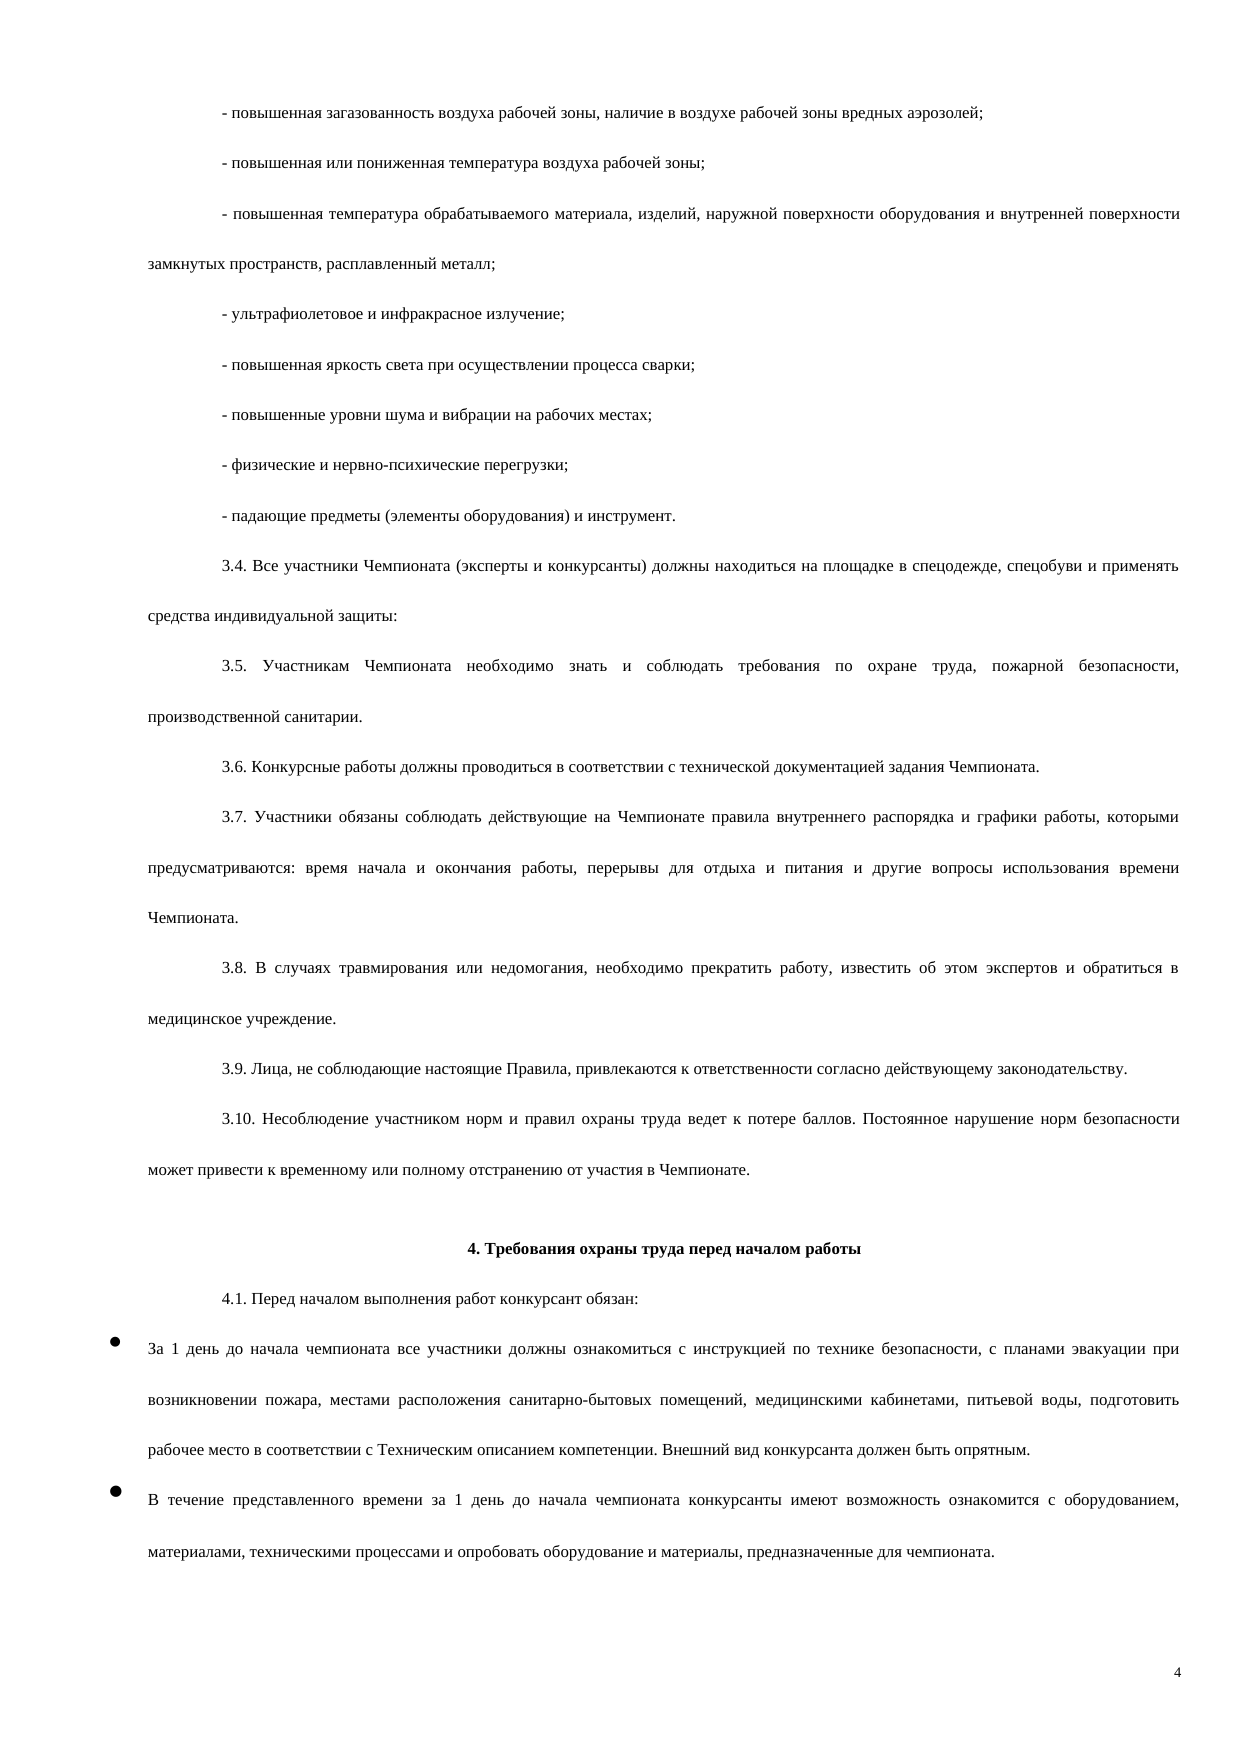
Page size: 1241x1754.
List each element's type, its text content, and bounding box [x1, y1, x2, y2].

text - повышенная или пониженная температура воздуха рабочей зоны; [148, 139, 1181, 172]
text - повышенная загазованность воздуха рабочей зоны, наличие в воздухе рабочей зоны вредных аэрозолей; [148, 89, 1181, 122]
text 3.6. Конкурсные работы должны проводиться в соответствии с технической документацией задания Чемпионата. [148, 743, 1181, 776]
text 3.9. Лица, не соблюдающие настоящие Правила, привлекаются к ответственности согласно действующему законодательству. [148, 1044, 1181, 1078]
list В течение представленного времени за 1 день до начала чемпионата конкурсанты имеют возможность ознакомится с оборудованием, материалами, техническими процессами и опробовать оборудование и материалы, предназначенные для чемпионата. [110, 1476, 1181, 1561]
text - повышенные уровни шума и вибрации на рабочих местах; [148, 391, 1181, 424]
text - физические и нервно-психические перегрузки; [148, 441, 1181, 474]
text - повышенная температура обрабатываемого материала, изделий, наружной поверхности оборудования и внутренней поверхности замкнутых пространств, расплавленный металл; [148, 189, 1181, 273]
text 4. Требования охраны труда перед началом работы [148, 1224, 1181, 1258]
text 3.5. Участникам Чемпионата необходимо знать и соблюдать требования по охране труда, пожарной безопасности, производственной санитарии. [148, 642, 1181, 726]
list За 1 день до начала чемпионата все участники должны ознакомиться с инструкцией по технике безопасности, с планами эвакуации при возникновении пожара, местами расположения санитарно-бытовых помещений, медицинскими кабинетами, питьевой воды, подготовить рабочее место в соответствии с Техническим описанием компетенции. Внешний вид конкурсанта должен быть опрятным. [110, 1325, 1181, 1459]
text 3.7. Участники обязаны соблюдать действующие на Чемпионате правила внутреннего распорядка и графики работы, которыми предусматриваются: время начала и окончания работы, перерывы для отдыха и питания и другие вопросы использования времени Чемпионата. [148, 793, 1181, 927]
text - ультрафиолетовое и инфракрасное излучение; [148, 290, 1181, 323]
text - повышенная яркость света при осуществлении процесса сварки; [148, 340, 1181, 374]
text - падающие предметы (элементы оборудования) и инструмент. [148, 491, 1181, 525]
text 3.4. Все участники Чемпионата (эксперты и конкурсанты) должны находиться на площадке в спецодежде, спецобуви и применять средства индивидуальной защиты: [148, 541, 1181, 625]
text 4.1. Перед началом выполнения работ конкурсант обязан: [148, 1274, 1181, 1308]
text 3.10. Несоблюдение участником норм и правил охраны труда ведет к потере баллов. Постоянное нарушение норм безопасности может привести к временному или полному отстранению от участия в Чемпионате. [148, 1095, 1181, 1179]
text 3.8. В случаях травмирования или недомогания, необходимо прекратить работу, известить об этом экспертов и обратиться в медицинское учреждение. [148, 944, 1181, 1028]
